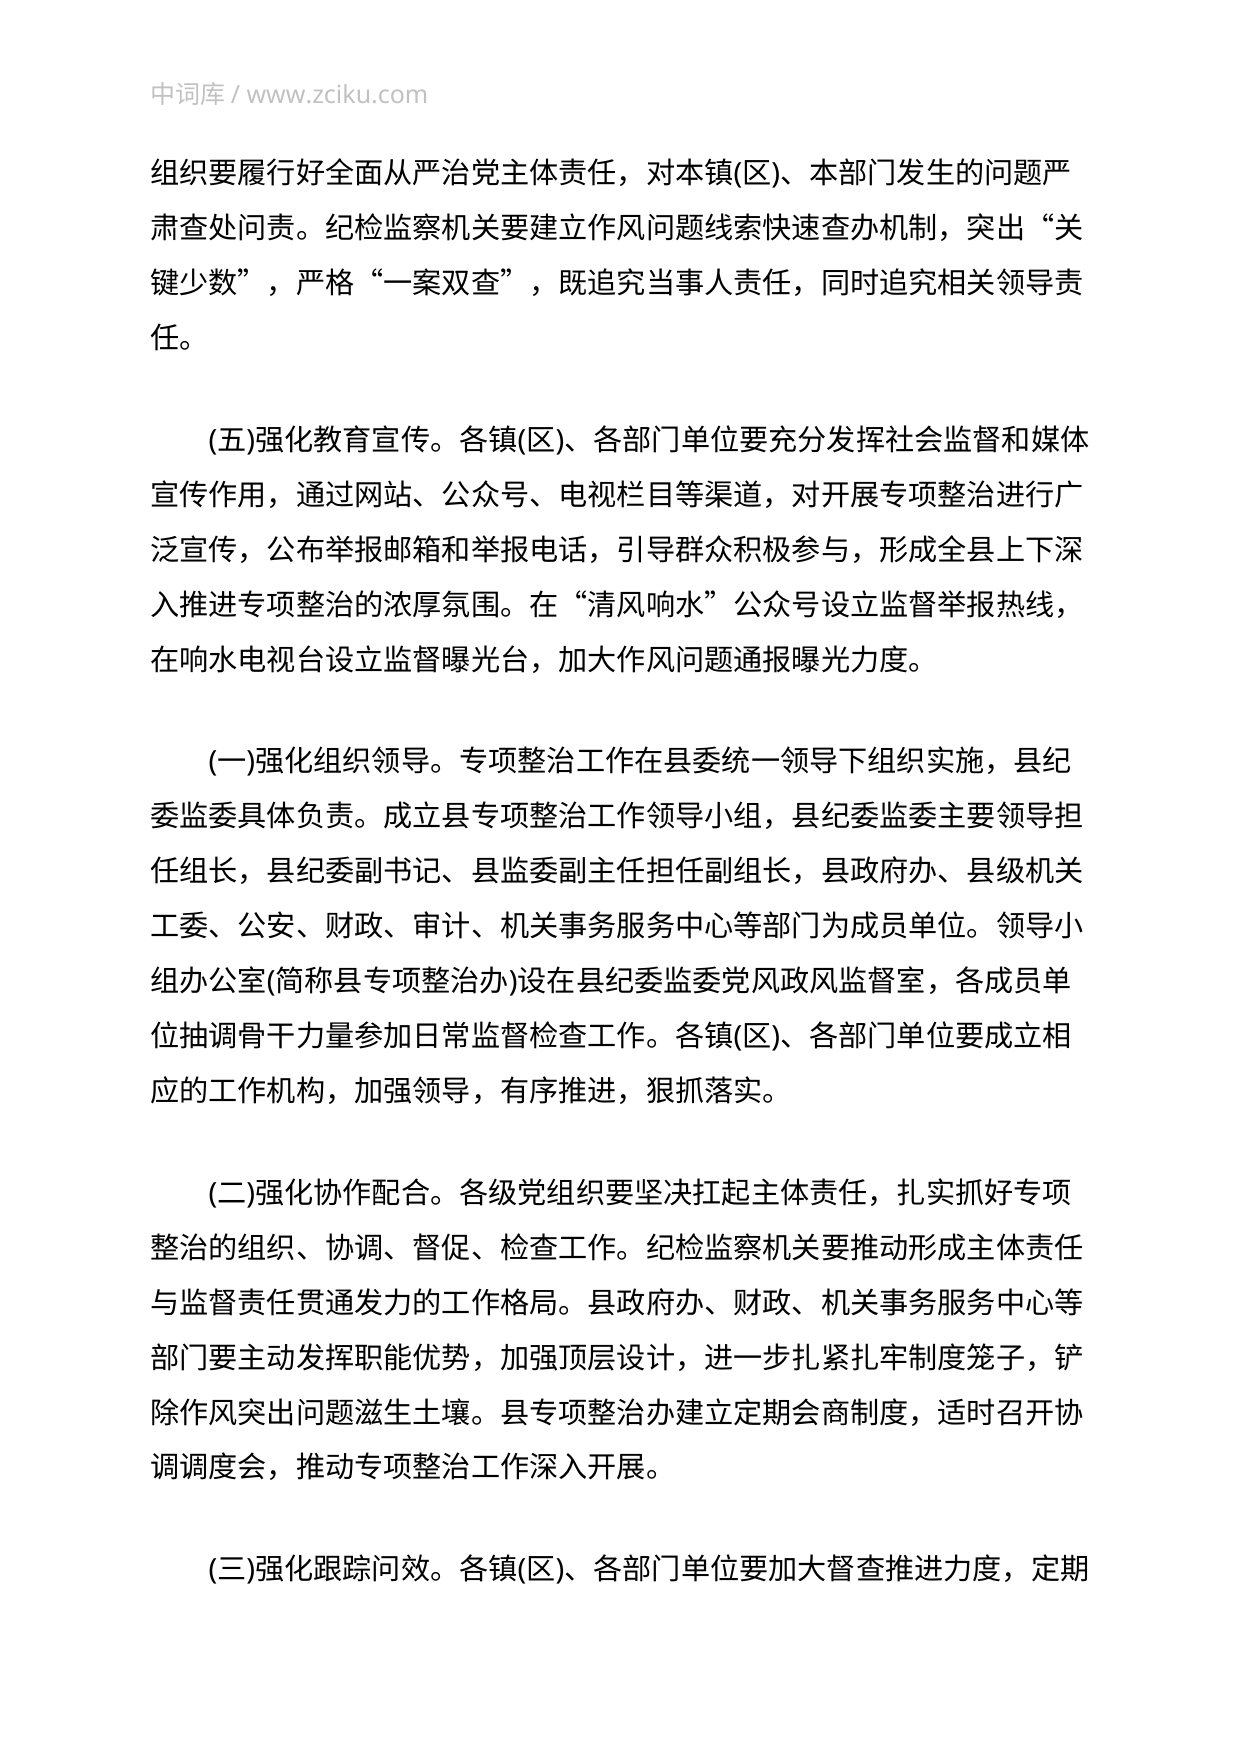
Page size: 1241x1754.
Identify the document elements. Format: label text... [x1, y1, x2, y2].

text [150, 150, 1090, 357]
text (二)强化协作配合。各级党组织要坚决扛起主体责任，扎实抓好专项整治的组织、协调、督促、检查工作。纪检监察机关要推动形成主体责任与监督责任贯通发力的工作格局。县政府办、财政、机关事务服务中心等部门要主动发挥职能优势，加强顶层设计，进一步扎紧扎牢制度笼子，铲除作风突出问题滋生土壤。县专项整治办建立定期会商制度，适时召开协调调度会，推动专项整治工作深入开展。 [150, 1169, 1090, 1486]
text (五)强化教育宣传。各镇(区)、各部门单位要充分发挥社会监督和媒体宣传作用，通过网站、公众号、电视栏目等渠道，对开展专项整治进行广泛宣传，公布举报邮箱和举报电话，引导群众积极参与，形成全县上下深入推进专项整治的浓厚氛围。在“清风响水”公众号设立监督举报热线，在响水电视台设立监督曝光台，加大作风问题通报曝光力度。 [150, 417, 1090, 678]
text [150, 1546, 1090, 1588]
text (一)强化组织领导。专项整治工作在县委统一领导下组织实施，县纪委监委具体负责。成立县专项整治工作领导小组，县纪委监委主要领导担任组长，县纪委副书记、县监委副主任担任副组长，县政府办、县级机关工委、公安、财政、审计、机关事务服务中心等部门为成员单位。领导小组办公室(简称县专项整治办)设在县纪委监委党风政风监督室，各成员单位抽调骨干力量参加日常监督检查工作。各镇(区)、各部门单位要成立相应的工作机构，加强领导，有序推进，狠抓落实。 [150, 738, 1090, 1110]
